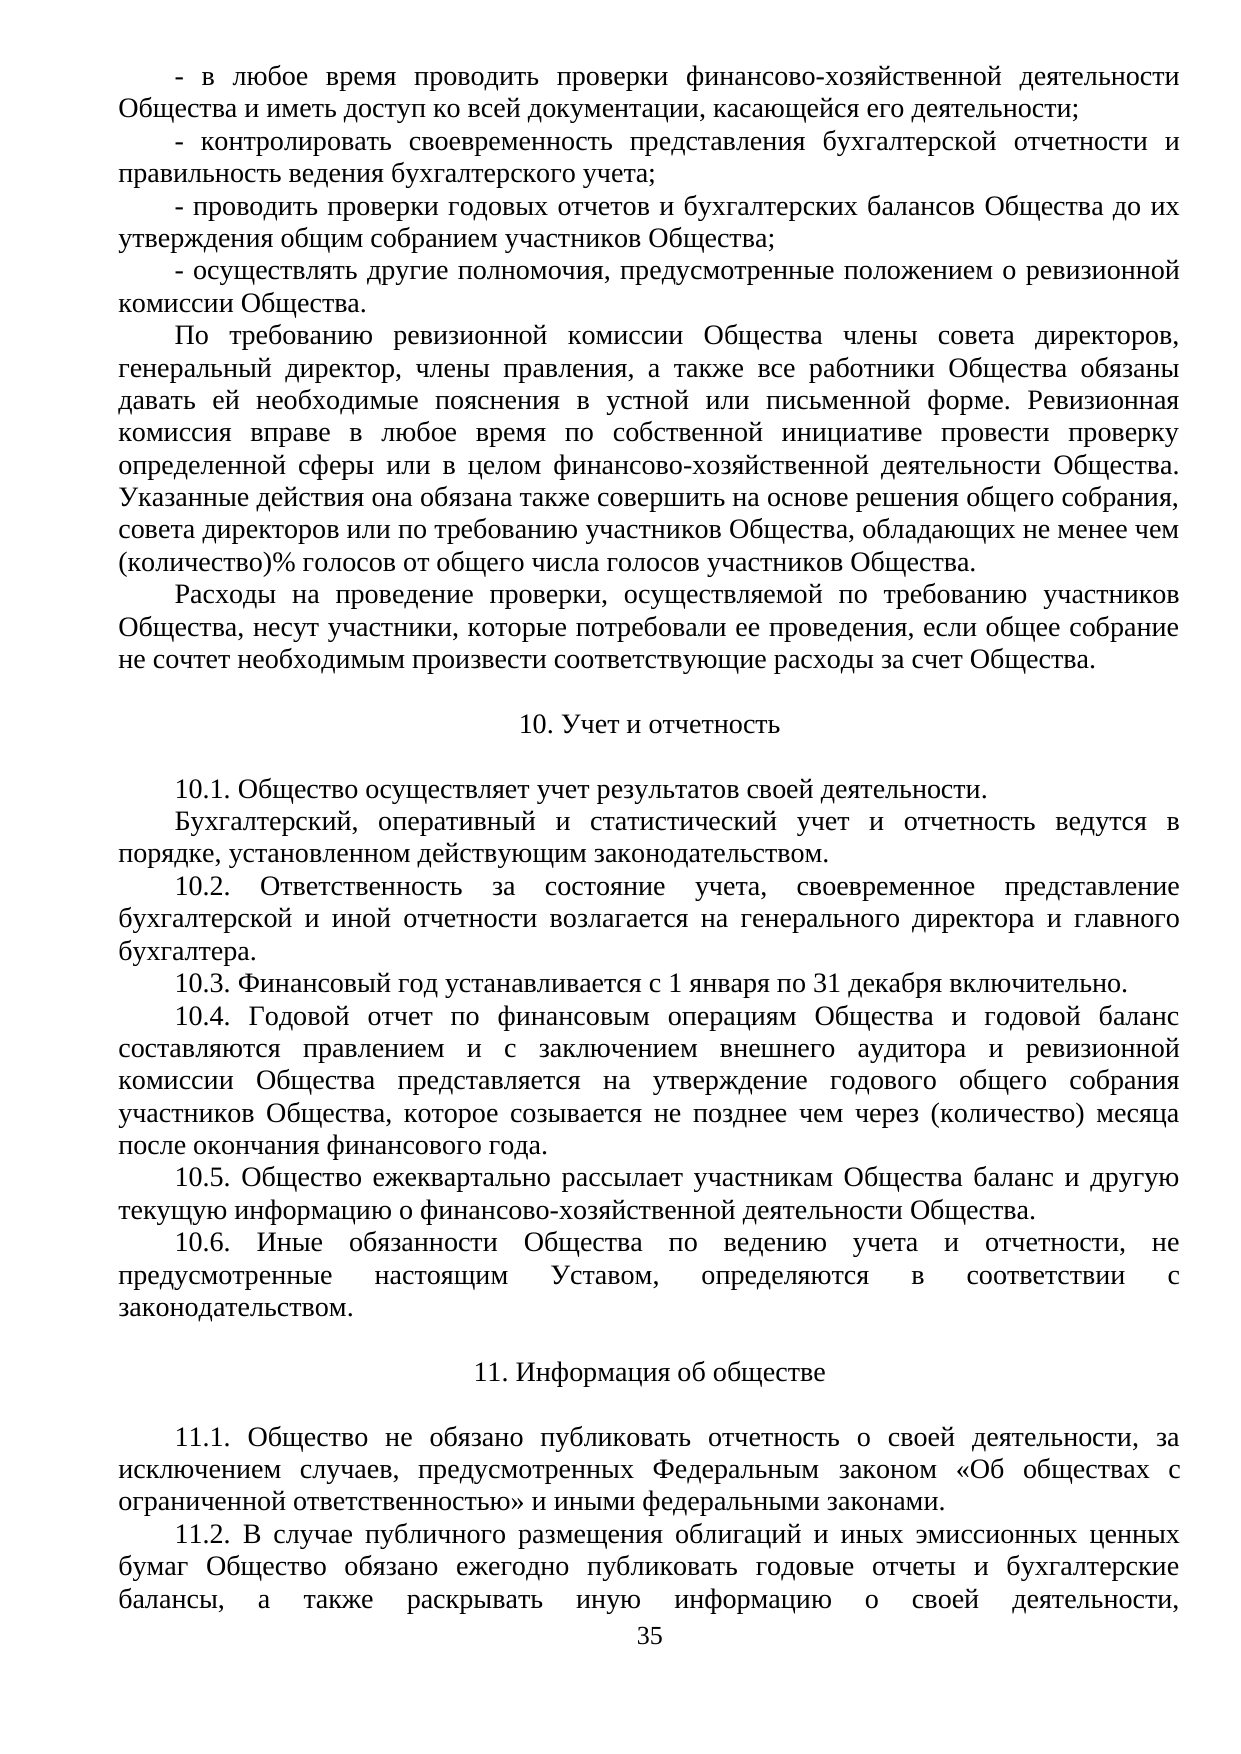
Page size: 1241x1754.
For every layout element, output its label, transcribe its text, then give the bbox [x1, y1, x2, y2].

text 11. Информация об обществе [118, 1355, 1181, 1387]
text 10.3. Финансовый год устанавливается с 1 января по 31 декабря включительно. [118, 966, 1181, 998]
text По требованию ревизионной комиссии Общества члены совета директоров, генеральный директор, члены правления, а также все работники Общества обязаны давать ей необходимые пояснения в устной или письменной форме. Ревизионная комиссия вправе в любое время по собственной инициативе провести проверку определенной сферы или в целом финансово-хозяйственной деятельности Общества. Указанные действия она обязана также совершить на основе решения общего собрания, совета директоров или по требованию участников Общества, обладающих не менее чем (количество)% голосов от общего числа голосов участников Общества. [118, 318, 1181, 577]
text 10. Учет и отчетность [118, 707, 1181, 739]
text Расходы на проведение проверки, осуществляемой по требованию участников Общества, несут участники, которые потребовали ее проведения, если общее собрание не сочтет необходимым произвести соответствующие расходы за счет Общества. [118, 577, 1181, 674]
text - проводить проверки годовых отчетов и бухгалтерских балансов Общества до их утверждения общим собранием участников Общества; [118, 189, 1181, 253]
text - в любое время проводить проверки финансово-хозяйственной деятельности Общества и иметь доступ ко всей документации, касающейся его деятельности; [118, 59, 1181, 124]
text 11.1. Общество не обязано публиковать отчетность о своей деятельности, за исключением случаев, предусмотренных Федеральным законом «Об обществах с ограниченной ответственностью» и иными федеральными законами. [118, 1420, 1181, 1517]
text - контролировать своевременность представления бухгалтерской отчетности и правильность ведения бухгалтерского учета; [118, 124, 1181, 189]
text 10.6. Иные обязанности Общества по ведению учета и отчетности, не предусмотренные настоящим Уставом, определяются в соответствии с законодательством. [118, 1225, 1181, 1322]
text 10.1. Общество осуществляет учет результатов своей деятельности. [118, 772, 1181, 804]
text 10.5. Общество ежеквартально рассылает участникам Общества баланс и другую текущую информацию о финансово-хозяйственной деятельности Общества. [118, 1161, 1181, 1225]
text Бухгалтерский, оперативный и статистический учет и отчетность ведутся в порядке, установленном действующим законодательством. [118, 804, 1181, 869]
text 10.2. Ответственность за состояние учета, своевременное представление бухгалтерской и иной отчетности возлагается на генерального директора и главного бухгалтера. [118, 869, 1181, 966]
text - осуществлять другие полномочия, предусмотренные положением о ревизионной комиссии Общества. [118, 253, 1181, 318]
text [118, 1517, 1181, 1614]
text 10.4. Годовой отчет по финансовым операциям Общества и годовой баланс составляются правлением и с заключением внешнего аудитора и ревизионной комиссии Общества представляется на утверждение годового общего собрания участников Общества, которое созывается не позднее чем через (количество) месяца после окончания финансового года. [118, 998, 1181, 1161]
